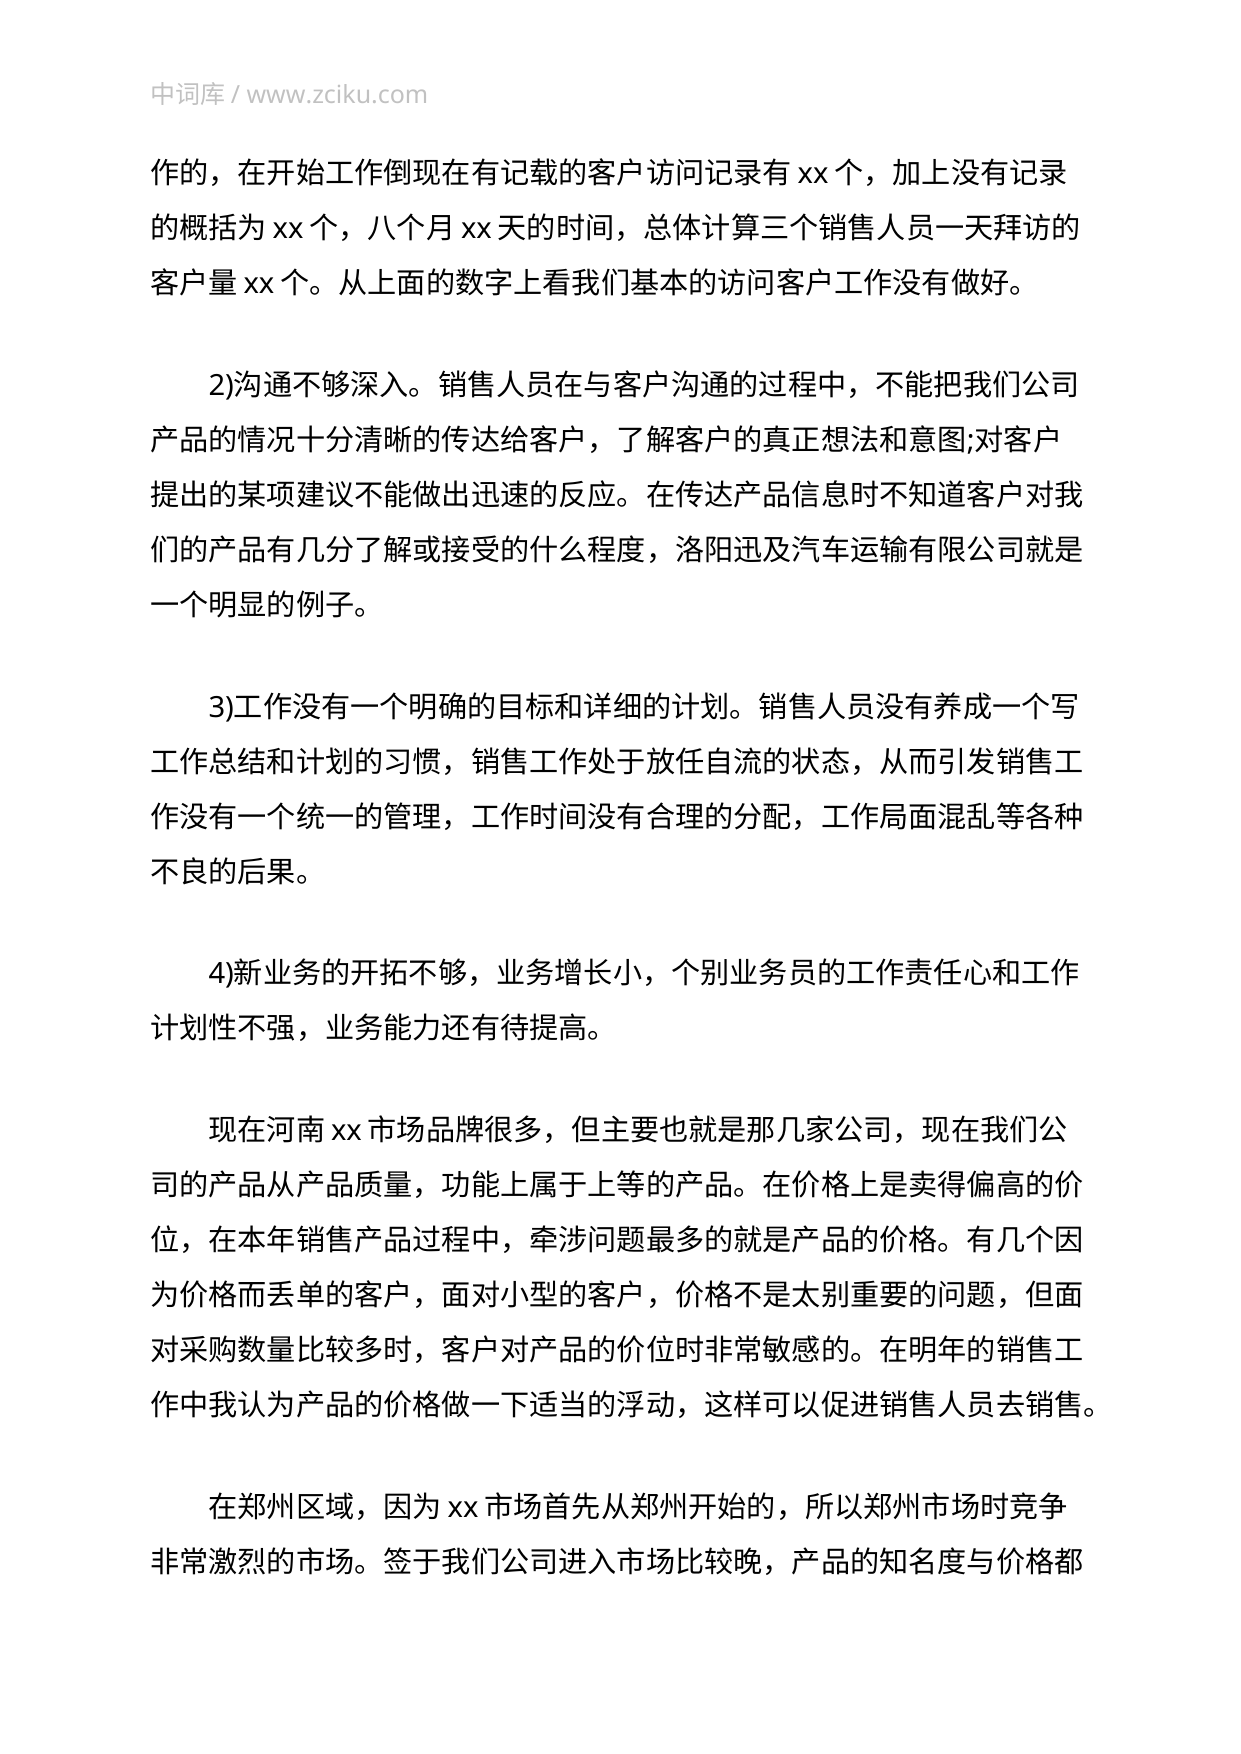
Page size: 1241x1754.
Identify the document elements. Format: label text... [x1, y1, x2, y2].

text 2)沟通不够深入。销售人员在与客户沟通的过程中，不能把我们公司产品的情况十分清晰的传达给客户，了解客户的真正想法和意图;对客户提出的某项建议不能做出迅速的反应。在传达产品信息时不知道客户对我们的产品有几分了解或接受的什么程度，洛阳迅及汽车运输有限公司就是一个明显的例子。 [150, 362, 1090, 624]
text 现在河南xx市场品牌很多，但主要也就是那几家公司，现在我们公司的产品从产品质量，功能上属于上等的产品。在价格上是卖得偏高的价位，在本年销售产品过程中，牵涉问题最多的就是产品的价格。有几个因为价格而丢单的客户，面对小型的客户，价格不是太别重要的问题，但面对采购数量比较多时，客户对产品的价位时非常敏感的。在明年的销售工作中我认为产品的价格做一下适当的浮动，这样可以促进销售人员去销售。 [150, 1107, 1090, 1424]
text 4)新业务的开拓不够，业务增长小，个别业务员的工作责任心和工作计划性不强，业务能力还有待提高。 [150, 950, 1090, 1047]
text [150, 1483, 1090, 1581]
text 3)工作没有一个明确的目标和详细的计划。销售人员没有养成一个写工作总结和计划的习惯，销售工作处于放任自流的状态，从而引发销售工作没有一个统一的管理，工作时间没有合理的分配，工作局面混乱等各种不良的后果。 [150, 683, 1090, 891]
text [150, 150, 1090, 302]
